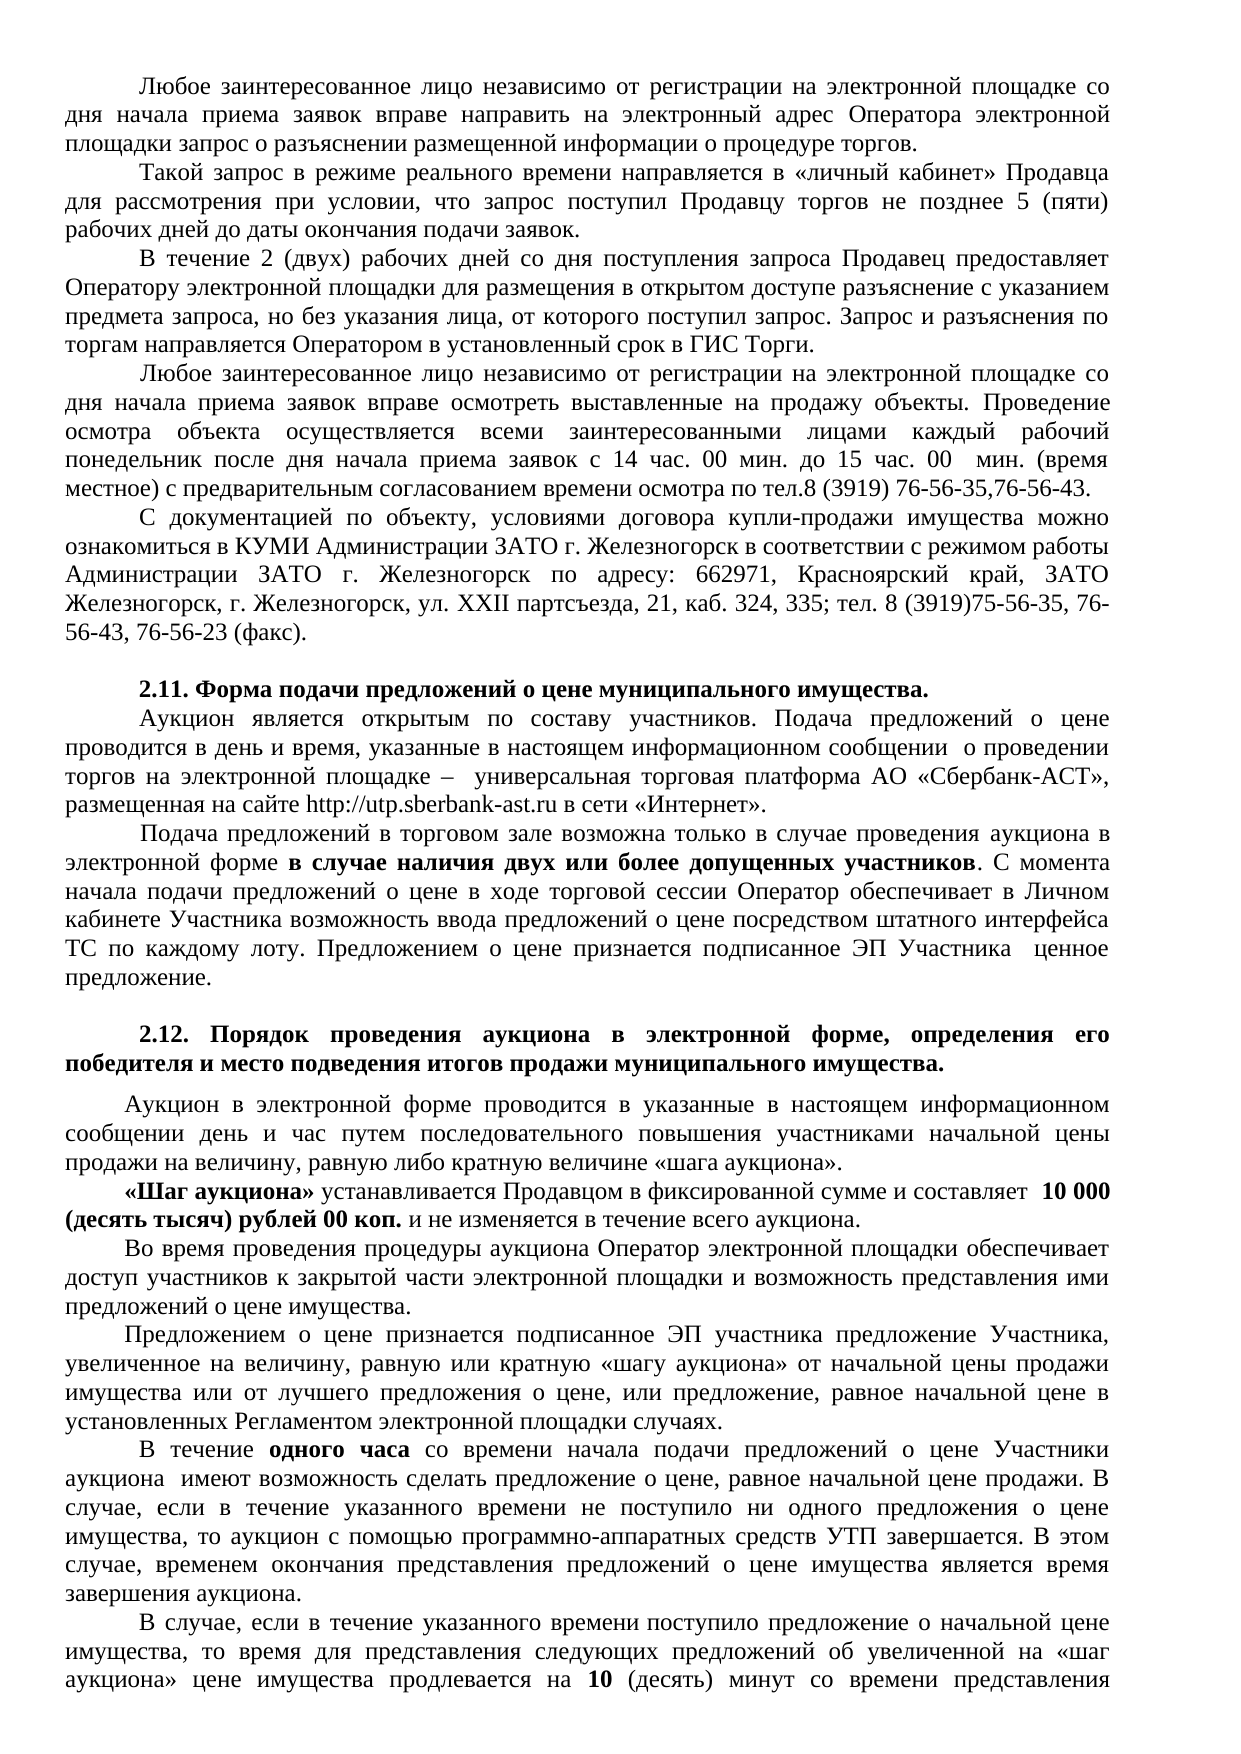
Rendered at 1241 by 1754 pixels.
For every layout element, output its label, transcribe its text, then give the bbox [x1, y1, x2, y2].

text Любое заинтересованное лицо независимо от регистрации на электронной площадке со дня начала приема заявок вправе направить на электронный адрес Оператора электронной площадки запрос о разъяснении размещенной информации о процедуре торгов. [65, 71, 1110, 157]
text Подача предложений в торговом зале возможна только в случае проведения аукциона в электронной форме в случае наличия двух или более допущенных участников. С момента начала подачи предложений о цене в ходе торговой сессии Оператор обеспечивает в Личном кабинете Участника возможность ввода предложений о цене посредством штатного интерфейса ТС по каждому лоту. Предложением о цене признается подписанное ЭП Участника ценное предложение. [65, 818, 1110, 991]
text Предложением о цене признается подписанное ЭП участника предложение Участника, увеличенное на величину, равную или кратную «шагу аукциона» от начальной цены продажи имущества или от лучшего предложения о цене, или предложение, равное начальной цене в установленных Регламентом электронной площадки случаях. [65, 1319, 1110, 1434]
text Такой запрос в режиме реального времени направляется в «личный кабинет» Продавца для рассмотрения при условии, что запрос поступил Продавцу торгов не позднее 5 (пяти) рабочих дней до даты окончания подачи заявок. [65, 157, 1110, 243]
text Во время проведения процедуры аукциона Оператор электронной площадки обеспечивает доступ участников к закрытой части электронной площадки и возможность представления ими предложений о цене имущества. [65, 1233, 1110, 1319]
text 2.11. Форма подачи предложений о цене муниципального имущества. [65, 674, 1110, 703]
text Аукцион в электронной форме проводится в указанные в настоящем информационном сообщении день и час путем последовательного повышения участниками начальной цены продажи на величину, равную либо кратную величине «шага аукциона». [65, 1089, 1110, 1176]
text С документацией по объекту, условиями договора купли-продажи имущества можно ознакомиться в КУМИ Администрации ЗАТО г. Железногорск в соответствии с режимом работы Администрации ЗАТО г. Железногорск по адресу: 662971, Красноярский край, ЗАТО Железногорск, г. Железногорск, ул. XXII партсъезда, 21, каб. 324, 335; тел. 8 (3919)75-56-35, 76-56-43, 76-56-23 (факс). [65, 502, 1110, 646]
text В течение одного часа со времени начала подачи предложений о цене Участники аукциона имеют возможность сделать предложение о цене, равное начальной цене продажи. В случае, если в течение указанного времени не поступило ни одного предложения о цене имущества, то аукцион с помощью программно-аппаратных средств УТП завершается. В этом случае, временем окончания представления предложений о цене имущества является время завершения аукциона. [65, 1434, 1110, 1607]
text Любое заинтересованное лицо независимо от регистрации на электронной площадке со дня начала приема заявок вправе осмотреть выставленные на продажу объекты. Проведение осмотра объекта осуществляется всеми заинтересованными лицами каждый рабочий понедельник после дня начала приема заявок с 14 час. 00 мин. до 15 час. 00 мин. (время местное) с предварительным согласованием времени осмотра по тел.8 (3919) 76-56-35,76-56-43. [65, 358, 1110, 502]
text Аукцион является открытым по составу участников. Подача предложений о цене проводится в день и время, указанные в настоящем информационном сообщении о проведении торгов на электронной площадке – универсальная торговая платформа АО «Сбербанк-АСТ», размещенная на сайте http://utp.sberbank-ast.ru в сети «Интернет». [65, 703, 1110, 818]
text В течение 2 (двух) рабочих дней со дня поступления запроса Продавец предоставляет Оператору электронной площадки для размещения в открытом доступе разъяснение с указанием предмета запроса, но без указания лица, от которого поступил запрос. Запрос и разъяснения по торгам направляется Оператором в установленный срок в ГИС Торги. [65, 243, 1110, 358]
text 2.12. Порядок проведения аукциона в электронной форме, определения его победителя и место подведения итогов продажи муниципального имущества. [65, 1019, 1110, 1077]
text «Шаг аукциона» устанавливается Продавцом в фиксированной сумме и составляет 10 000 (десять тысяч) рублей 00 коп. и не изменяется в течение всего аукциона. [65, 1176, 1110, 1233]
